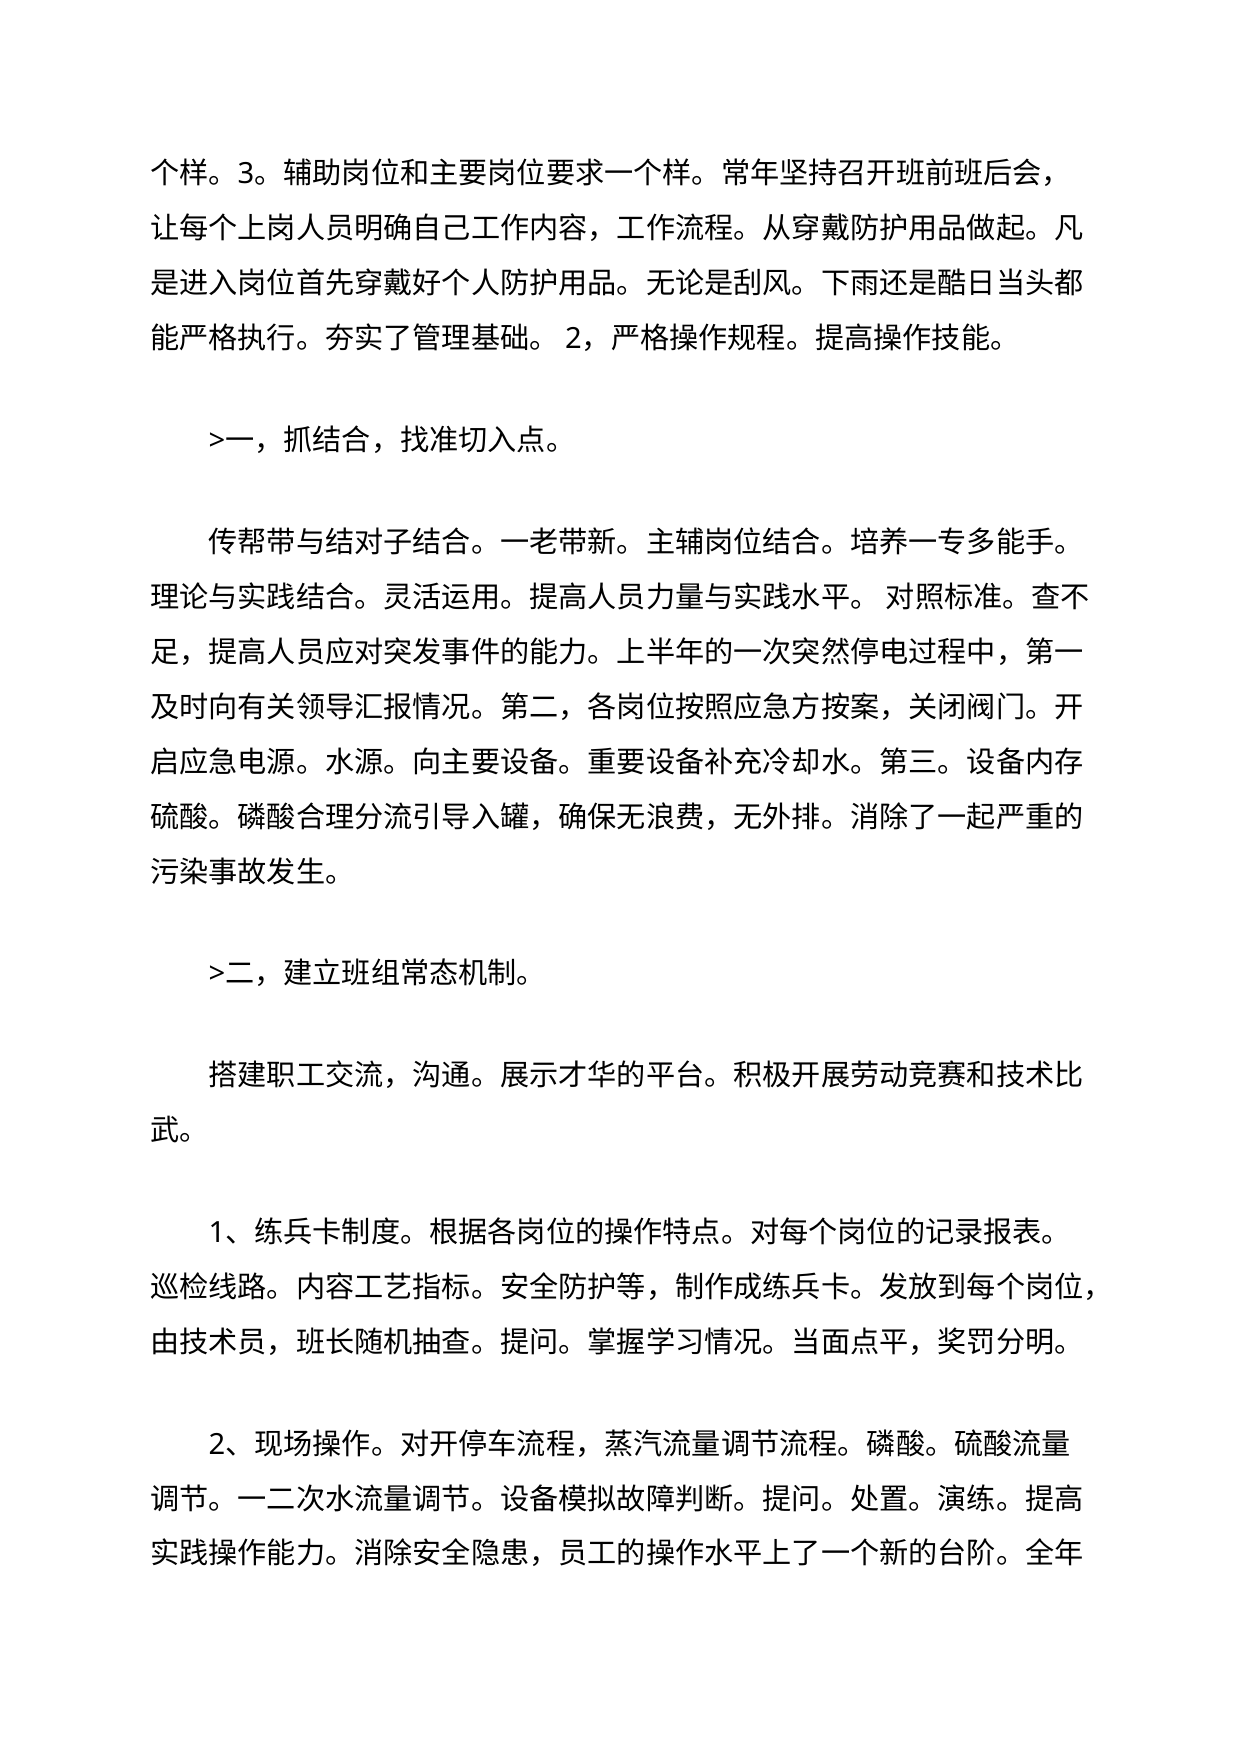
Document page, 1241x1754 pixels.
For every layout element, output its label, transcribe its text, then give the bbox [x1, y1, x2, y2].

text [150, 1420, 1090, 1572]
text >一，抓结合，找准切入点。 [150, 417, 1090, 459]
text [150, 150, 1090, 357]
text 传帮带与结对子结合。一老带新。主辅岗位结合。培养一专多能手。理论与实践结合。灵活运用。提高人员力量与实践水平。 对照标准。查不足，提高人员应对突发事件的能力。上半年的一次突然停电过程中，第一及时向有关领导汇报情况。第二，各岗位按照应急方按案，关闭阀门。开启应急电源。水源。向主要设备。重要设备补充冷却水。第三。设备内存硫酸。磷酸合理分流引导入罐，确保无浪费，无外排。消除了一起严重的污染事故发生。 [150, 519, 1090, 890]
text 1、练兵卡制度。根据各岗位的操作特点。对每个岗位的记录报表。巡检线路。内容工艺指标。安全防护等，制作成练兵卡。发放到每个岗位，由技术员，班长随机抽查。提问。掌握学习情况。当面点平，奖罚分明。 [150, 1208, 1090, 1361]
text >二，建立班组常态机制。 [150, 950, 1090, 992]
text 搭建职工交流，沟通。展示才华的平台。积极开展劳动竞赛和技术比武。 [150, 1052, 1090, 1149]
